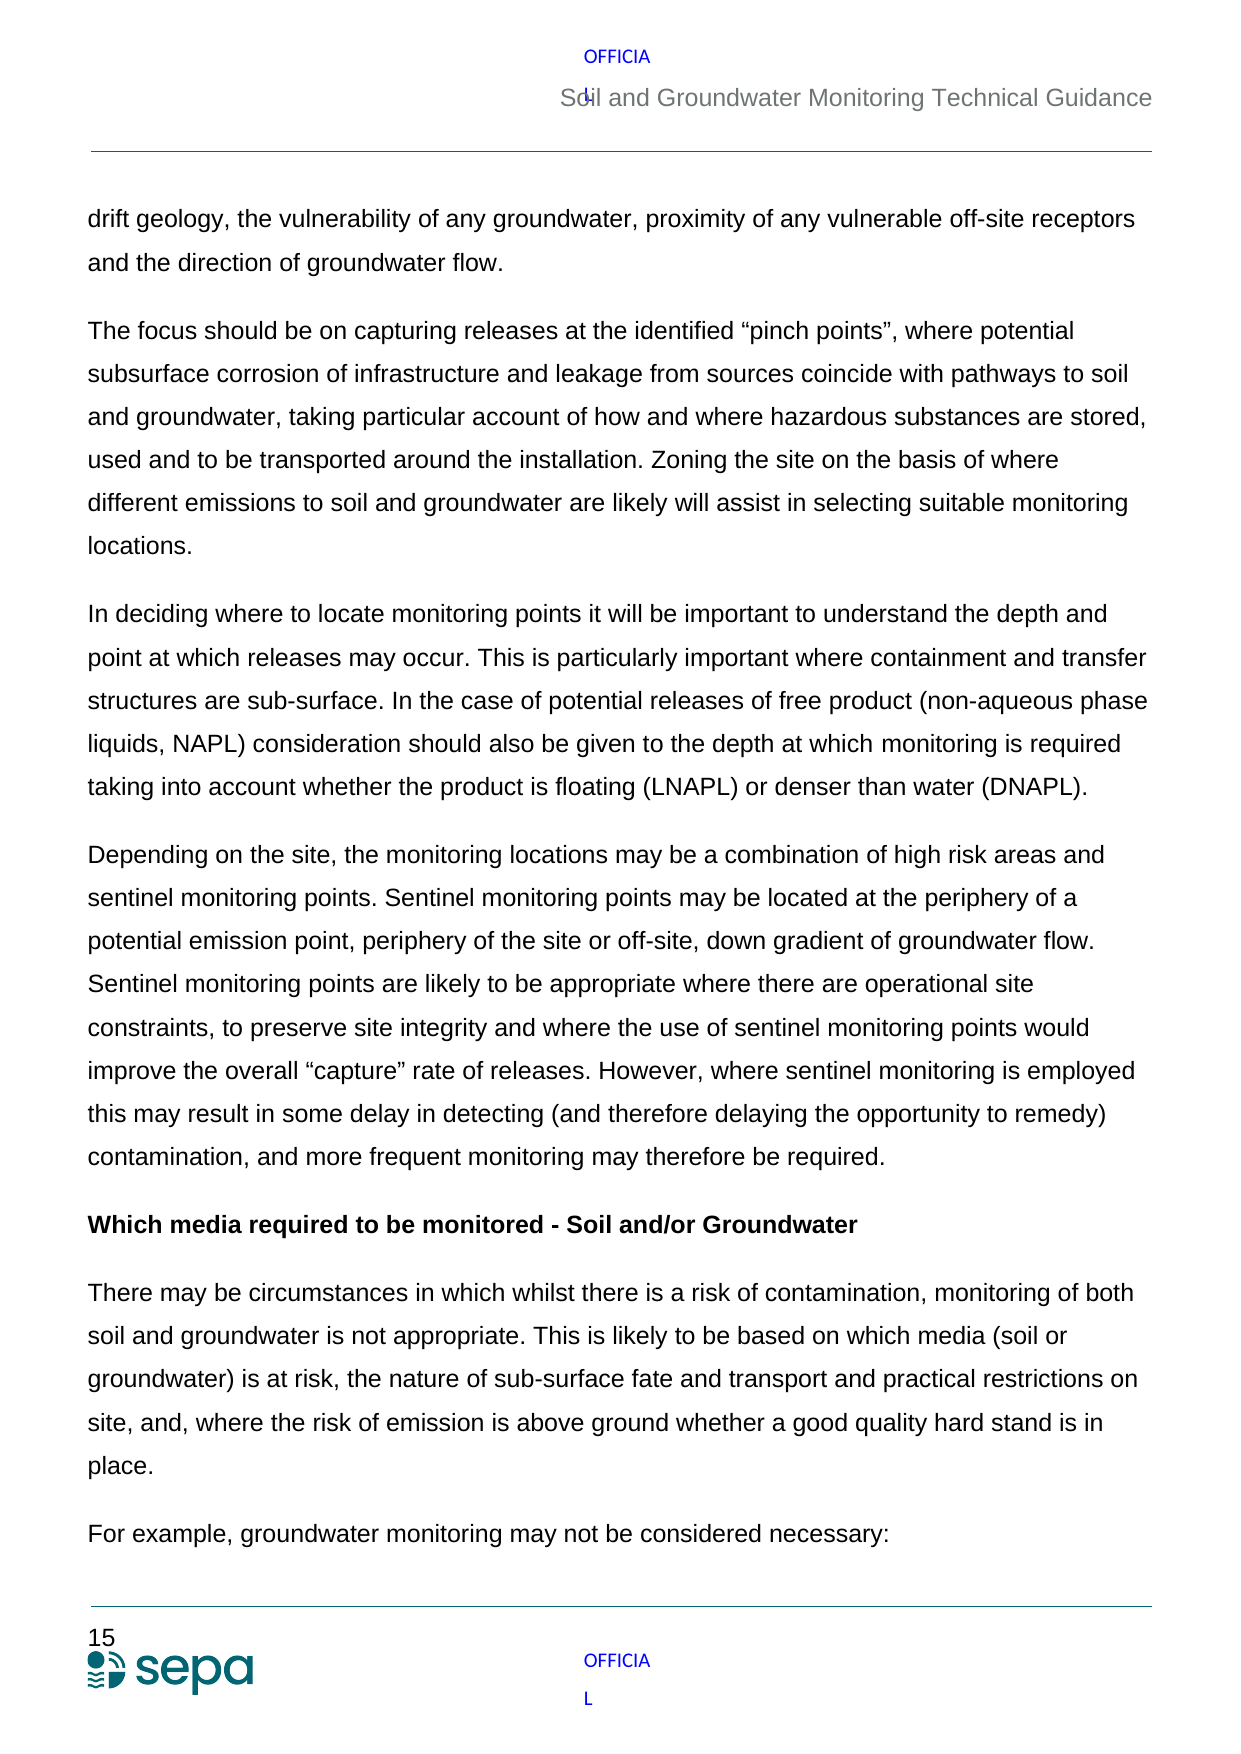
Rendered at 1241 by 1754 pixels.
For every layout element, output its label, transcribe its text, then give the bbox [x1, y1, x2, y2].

text The focus should be on capturing releases at the identified “pinch points”, where potential subsurface corrosion of infrastructure and leakage from sources coincide with pathways to soil and groundwater, taking particular account of how and where hazardous substances are stored, used and to be transported around the installation. Zoning the site on the basis of where different emissions to soil and groundwater are likely will assist in selecting suitable monitoring locations. [87, 316, 1153, 560]
text For example, groundwater monitoring may not be considered necessary: [87, 1519, 1153, 1548]
text There may be circumstances in which whilst there is a risk of contamination, monitoring of both soil and groundwater is not appropriate. This is likely to be based on which media (soil or groundwater) is at risk, the nature of sub-surface fate and transport and practical restrictions on site, and, where the risk of emission is above ground whether a good quality hard stand is in place. [87, 1278, 1153, 1479]
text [87, 204, 1153, 276]
text Which media required to be monitored - Soil and/or Groundwater [87, 1210, 1153, 1239]
text In deciding where to locate monitoring points it will be important to understand the depth and point at which releases may occur. This is particularly important where containment and transfer structures are sub-surface. In the case of potential releases of free product (non-aqueous phase liquids, NAPL) consideration should also be given to the depth at which monitoring is required taking into account whether the product is floating (LNAPL) or denser than water (DNAPL). [87, 599, 1153, 801]
picture [87, 1651, 253, 1695]
text Depending on the site, the monitoring locations may be a combination of high risk areas and sentinel monitoring points. Sentinel monitoring points may be located at the periphery of a potential emission point, periphery of the site or off-site, down gradient of groundwater flow. Sentinel monitoring points are likely to be appropriate where there are operational site constraints, to preserve site integrity and where the use of sentinel monitoring points would improve the overall “capture” rate of releases. However, where sentinel monitoring is employed this may result in some delay in detecting (and therefore delaying the opportunity to remedy) contamination, and more frequent monitoring may therefore be required. [87, 840, 1153, 1171]
